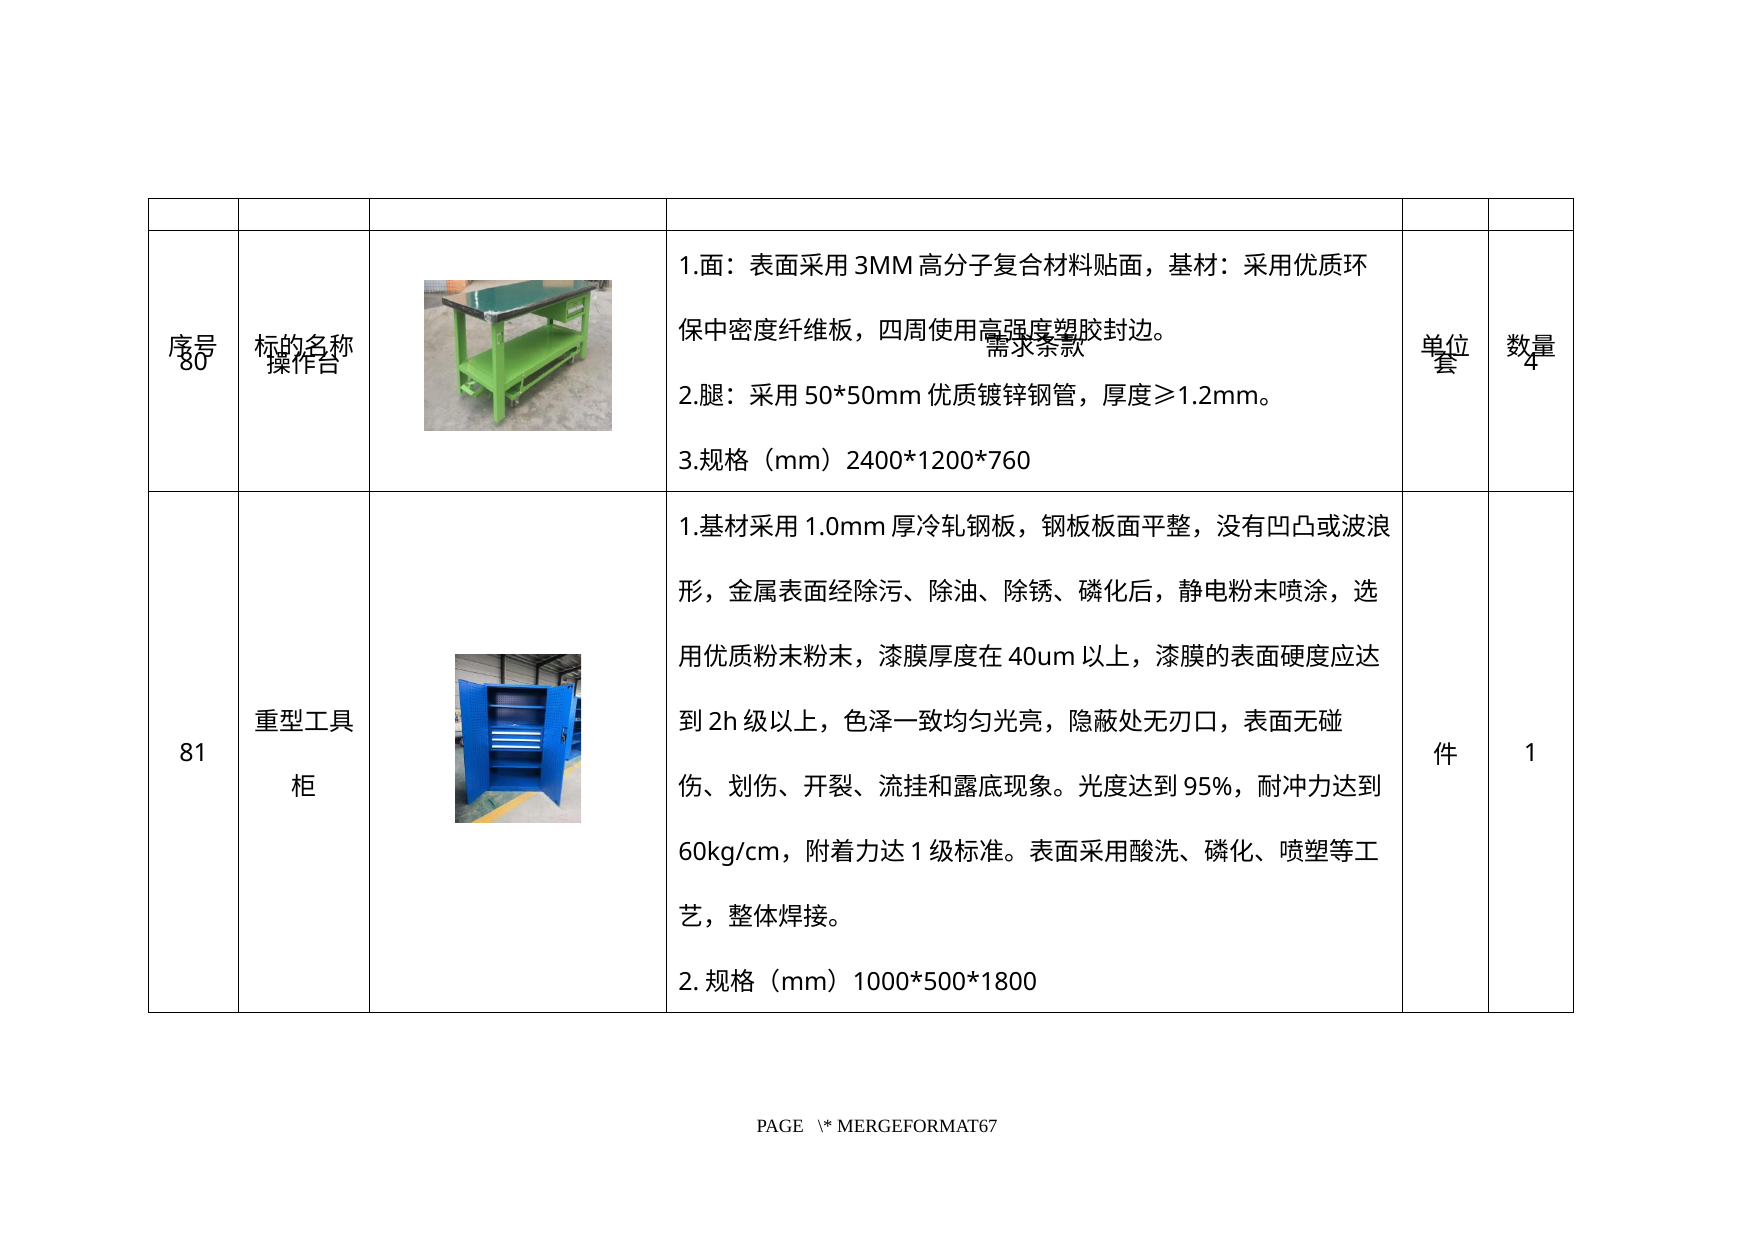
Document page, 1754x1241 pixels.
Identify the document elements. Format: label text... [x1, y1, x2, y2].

table_cell 件 [1403, 492, 1488, 1012]
table_cell [370, 492, 666, 1012]
table_header 标的名称 [239, 199, 369, 230]
table_header 需求条款 [667, 199, 1402, 230]
table_cell 80 [149, 231, 238, 491]
table_header 数量 [1489, 199, 1573, 230]
table_cell 1.面：表面采用3MM高分子复合材料贴面，基材：采用优质环保中密度纤维板，四周使用高强度塑胶封边。 2.腿：采用50*50mm优质镀锌钢管，厚度≥1.2mm。 3.规格（mm）2400*1200*760 [667, 231, 1402, 491]
table_header 序号 [149, 199, 238, 230]
table_header 参考图片 [370, 199, 666, 230]
table_cell 1 [1489, 492, 1573, 1012]
table_header 单位 [1403, 199, 1488, 230]
table_cell [370, 231, 666, 491]
picture [424, 280, 612, 431]
table_cell 套 [1403, 231, 1488, 491]
table_cell 操作台 [239, 231, 369, 491]
table_cell 81 [149, 492, 238, 1012]
table_cell 重型工具柜 [239, 492, 369, 1012]
picture [455, 654, 582, 823]
table_cell 1.基材采用1.0mm厚冷轧钢板，钢板板面平整，没有凹凸或波浪形，金属表面经除污、除油、除锈、磷化后，静电粉末喷涂，选用优质粉末粉末，漆膜厚度在40um以上，漆膜的表面硬度应达到2h级以上，色泽一致均匀光亮，隐蔽处无刃口，表面无碰伤、划伤、开裂、流挂和露底现象。光度达到95%，耐冲力达到60kg/cm，附着力达1级标准。表面采用酸洗、磷化、喷塑等工艺，整体焊接。 2. 规格（mm）1000*500*1800 [667, 492, 1402, 1012]
table_cell 4 [1489, 231, 1573, 491]
